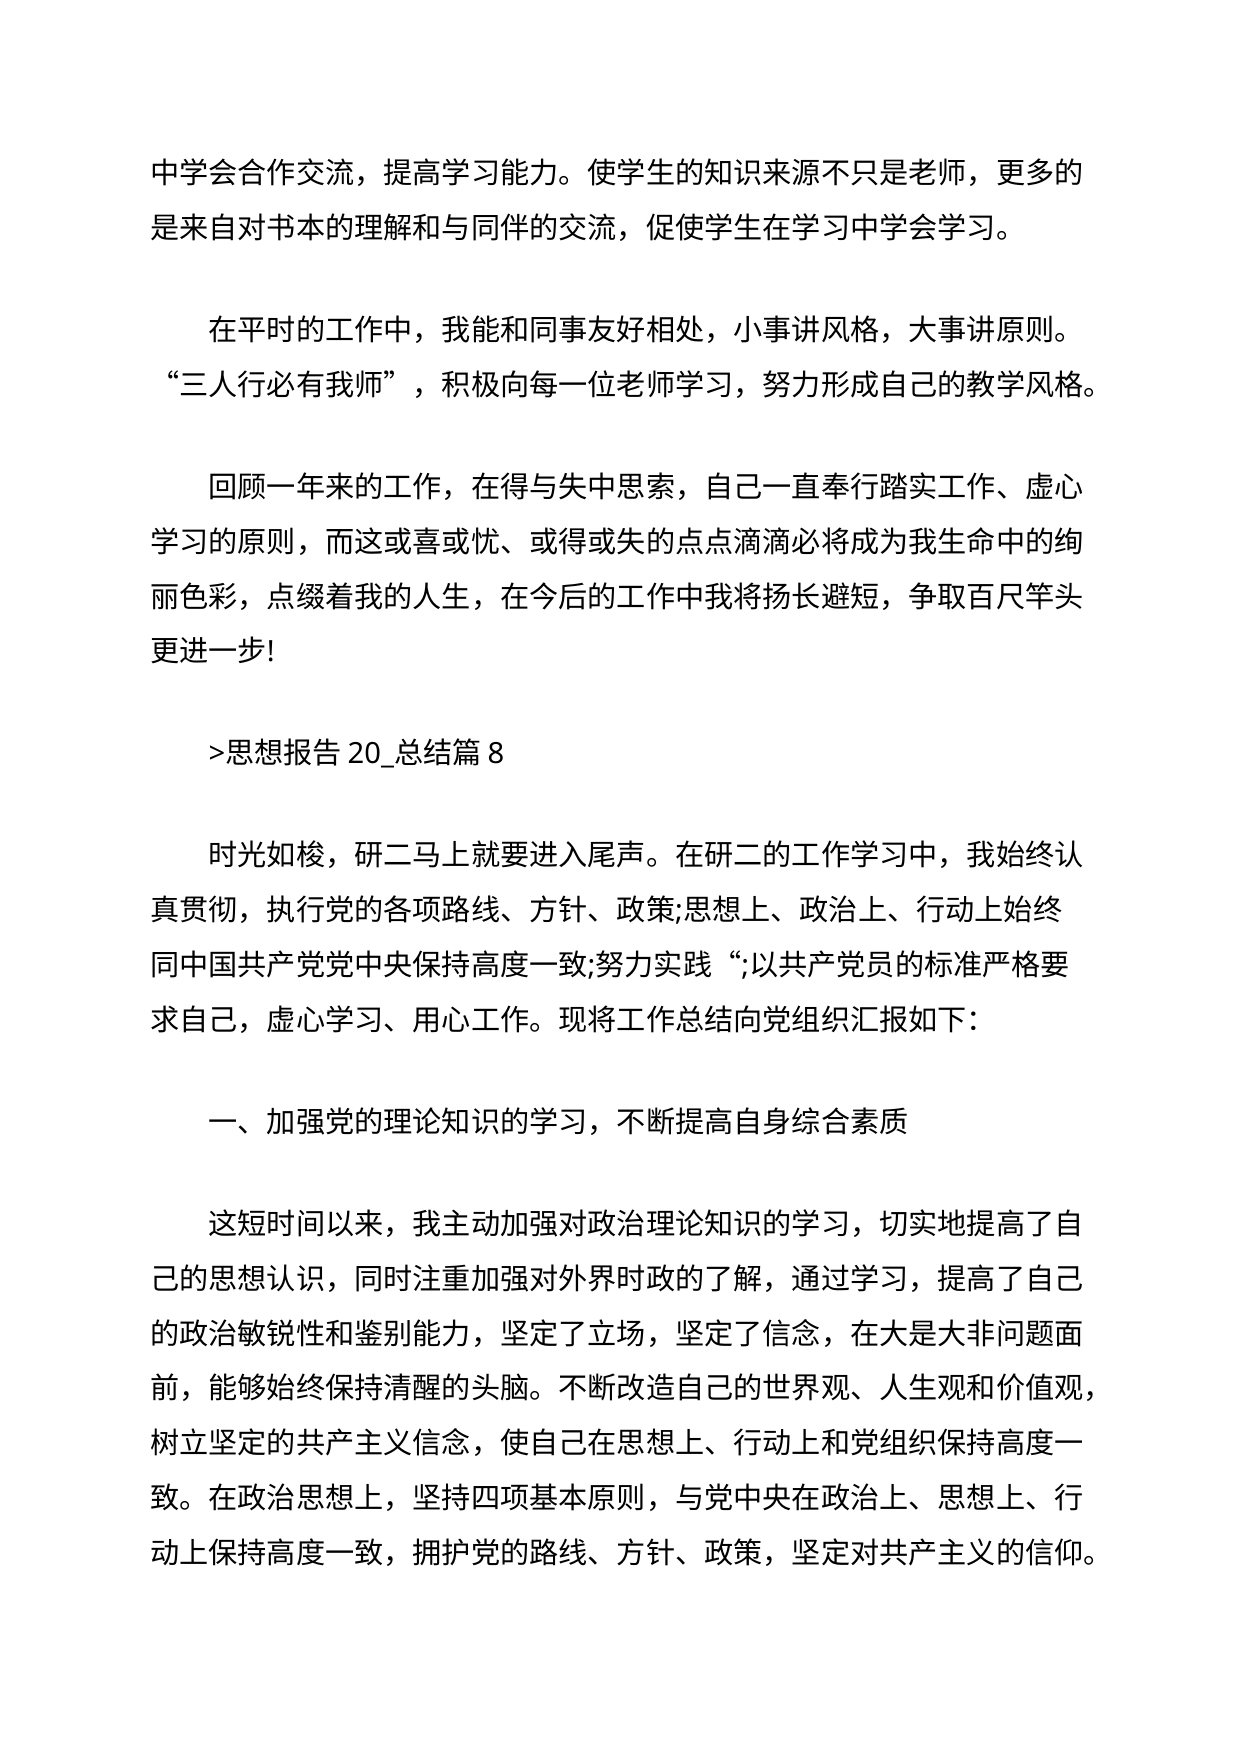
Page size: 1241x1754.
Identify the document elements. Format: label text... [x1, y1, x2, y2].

text 时光如梭，研二马上就要进入尾声。在研二的工作学习中，我始终认真贯彻，执行党的各项路线、方针、政策;思想上、政治上、行动上始终同中国共产党党中央保持高度一致;努力实践“;以共产党员的标准严格要求自己，虚心学习、用心工作。现将工作总结向党组织汇报如下： [150, 832, 1090, 1039]
text 这短时间以来，我主动加强对政治理论知识的学习，切实地提高了自己的思想认识，同时注重加强对外界时政的了解，通过学习，提高了自己的政治敏锐性和鉴别能力，坚定了立场，坚定了信念，在大是大非问题面前，能够始终保持清醒的头脑。不断改造自己的世界观、人生观和价值观，树立坚定的共产主义信念，使自己在思想上、行动上和党组织保持高度一致。在政治思想上，坚持四项基本原则，与党中央在政治上、思想上、行动上保持高度一致，拥护党的路线、方针、政策，坚定对共产主义的信仰。 [150, 1200, 1090, 1572]
text 一、加强党的理论知识的学习，不断提高自身综合素质 [150, 1099, 1090, 1141]
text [150, 150, 1090, 247]
text >思想报告20_总结篇8 [150, 730, 1090, 772]
text 在平时的工作中，我能和同事友好相处，小事讲风格，大事讲原则。“三人行必有我师”，积极向每一位老师学习，努力形成自己的教学风格。 [150, 307, 1090, 404]
text 回顾一年来的工作，在得与失中思索，自己一直奉行踏实工作、虚心学习的原则，而这或喜或忧、或得或失的点点滴滴必将成为我生命中的绚丽色彩，点缀着我的人生，在今后的工作中我将扬长避短，争取百尺竿头更进一步! [150, 463, 1090, 670]
